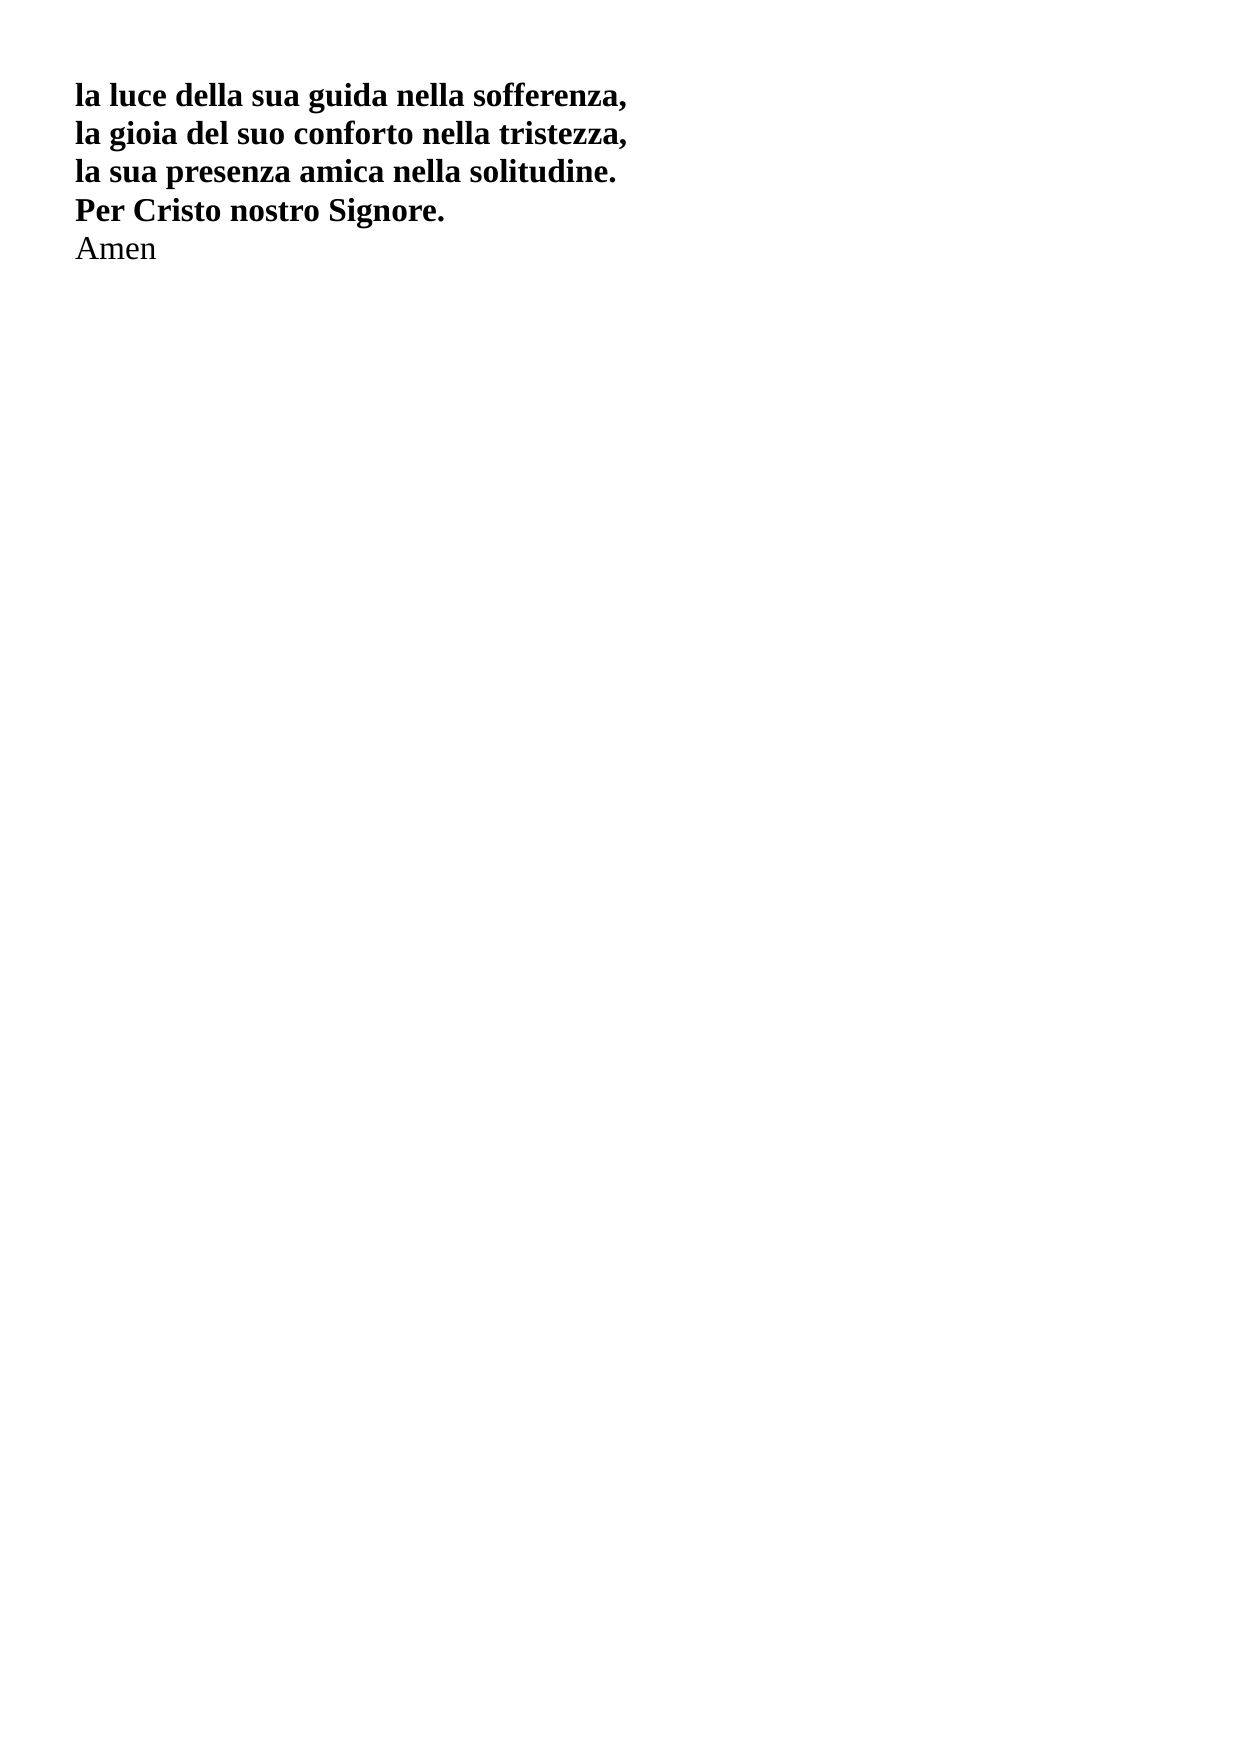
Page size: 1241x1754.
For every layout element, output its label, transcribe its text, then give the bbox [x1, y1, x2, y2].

text Per Cristo nostro Signore. [75, 190, 1165, 228]
text Amen [75, 228, 1165, 267]
text la luce della sua guida nella sofferenza, [75, 75, 1165, 113]
text la gioia del suo conforto nella tristezza, [75, 113, 1165, 152]
text la sua presenza amica nella solitudine. [75, 152, 1165, 190]
